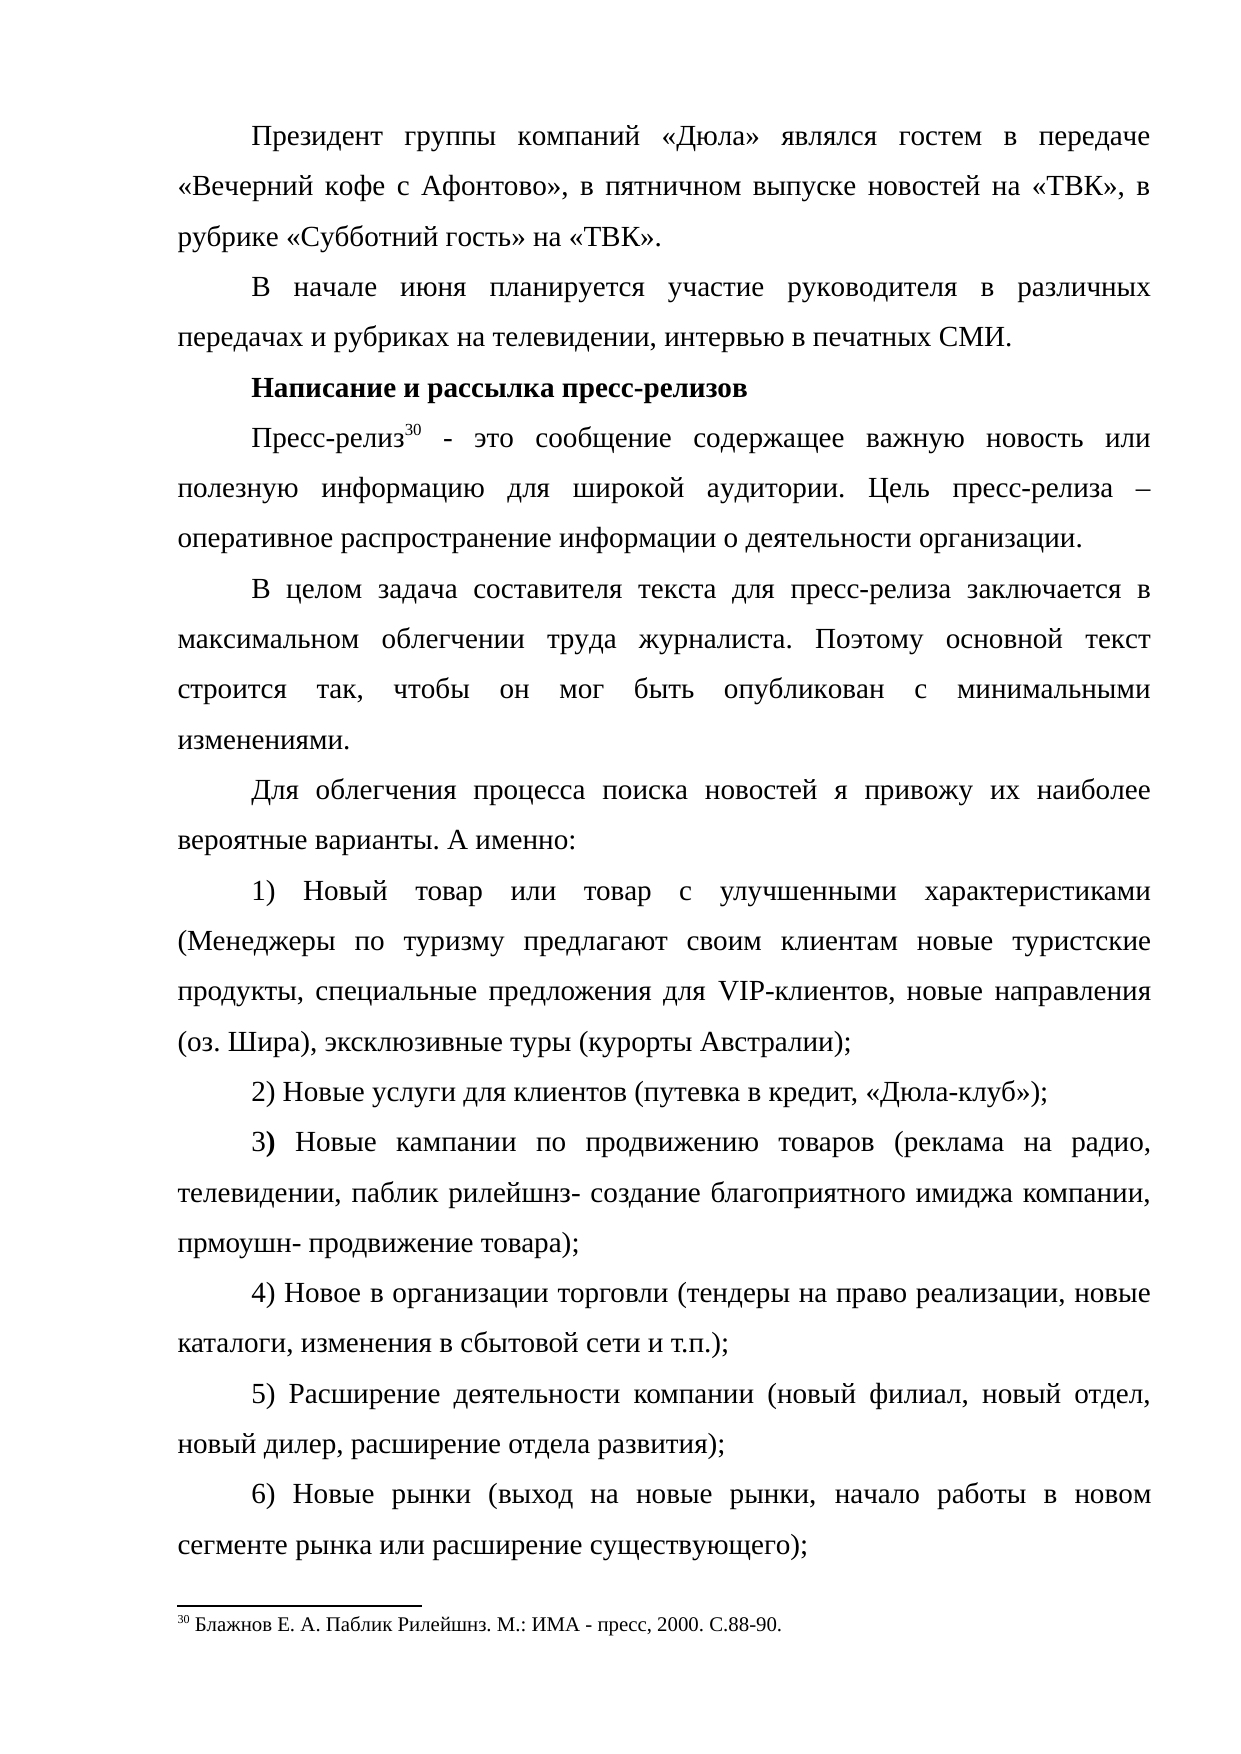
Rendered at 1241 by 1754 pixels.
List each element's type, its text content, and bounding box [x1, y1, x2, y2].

text 2) Новые услуги для клиентов (путевка в кредит, «Дюла-клуб»); [177, 1074, 1152, 1108]
text 5) Расширение деятельности компании (новый филиал, новый отдел, новый дилер, расширение отдела развития); [177, 1376, 1152, 1460]
text Для облегчения процесса поиска новостей я привожу их наиболее вероятные варианты. А именно: [177, 772, 1152, 856]
text В начале июня планируется участие руководителя в различных передачах и рубриках на телевидении, интервью в печатных СМИ. [177, 269, 1152, 353]
text Пресс-релиз - это сообщение содержащее важную новость или полезную информацию для широкой аудитории. Цель пресс-релиза – оперативное распространение информации о деятельности организации. [177, 420, 1152, 554]
text Президент группы компаний «Дюла» являлся гостем в передаче «Вечерний кофе с Афонтово», в пятничном выпуске новостей на «ТВК», в рубрике «Субботний гость» на «ТВК». [177, 118, 1152, 252]
text 3) Новые кампании по продвижению товаров (реклама на радио, телевидении, паблик рилейшнз- создание благоприятного имиджа компании, прмоушн- продвижение товара); [177, 1124, 1152, 1258]
text 6) Новые рынки (выход на новые рынки, начало работы в новом сегменте рынка или расширение существующего); [177, 1477, 1152, 1560]
text 1) Новый товар или товар с улучшенными характеристиками (Менеджеры по туризму предлагают своим клиентам новые туристские продукты, специальные предложения для VIP-клиентов, новые направления (оз. Шира), эксклюзивные туры (курорты Австралии); [177, 873, 1152, 1057]
text В целом задача составителя текста для пресс-релиза заключается в максимальном облегчении труда журналиста. Поэтому основной текст строится так, чтобы он мог быть опубликован с минимальными изменениями. [177, 571, 1152, 755]
text 4) Новое в организации торговли (тендеры на право реализации, новые каталоги, изменения в сбытовой сети и т.п.); [177, 1275, 1152, 1359]
text Написание и рассылка пресс-релизов [177, 370, 1152, 403]
